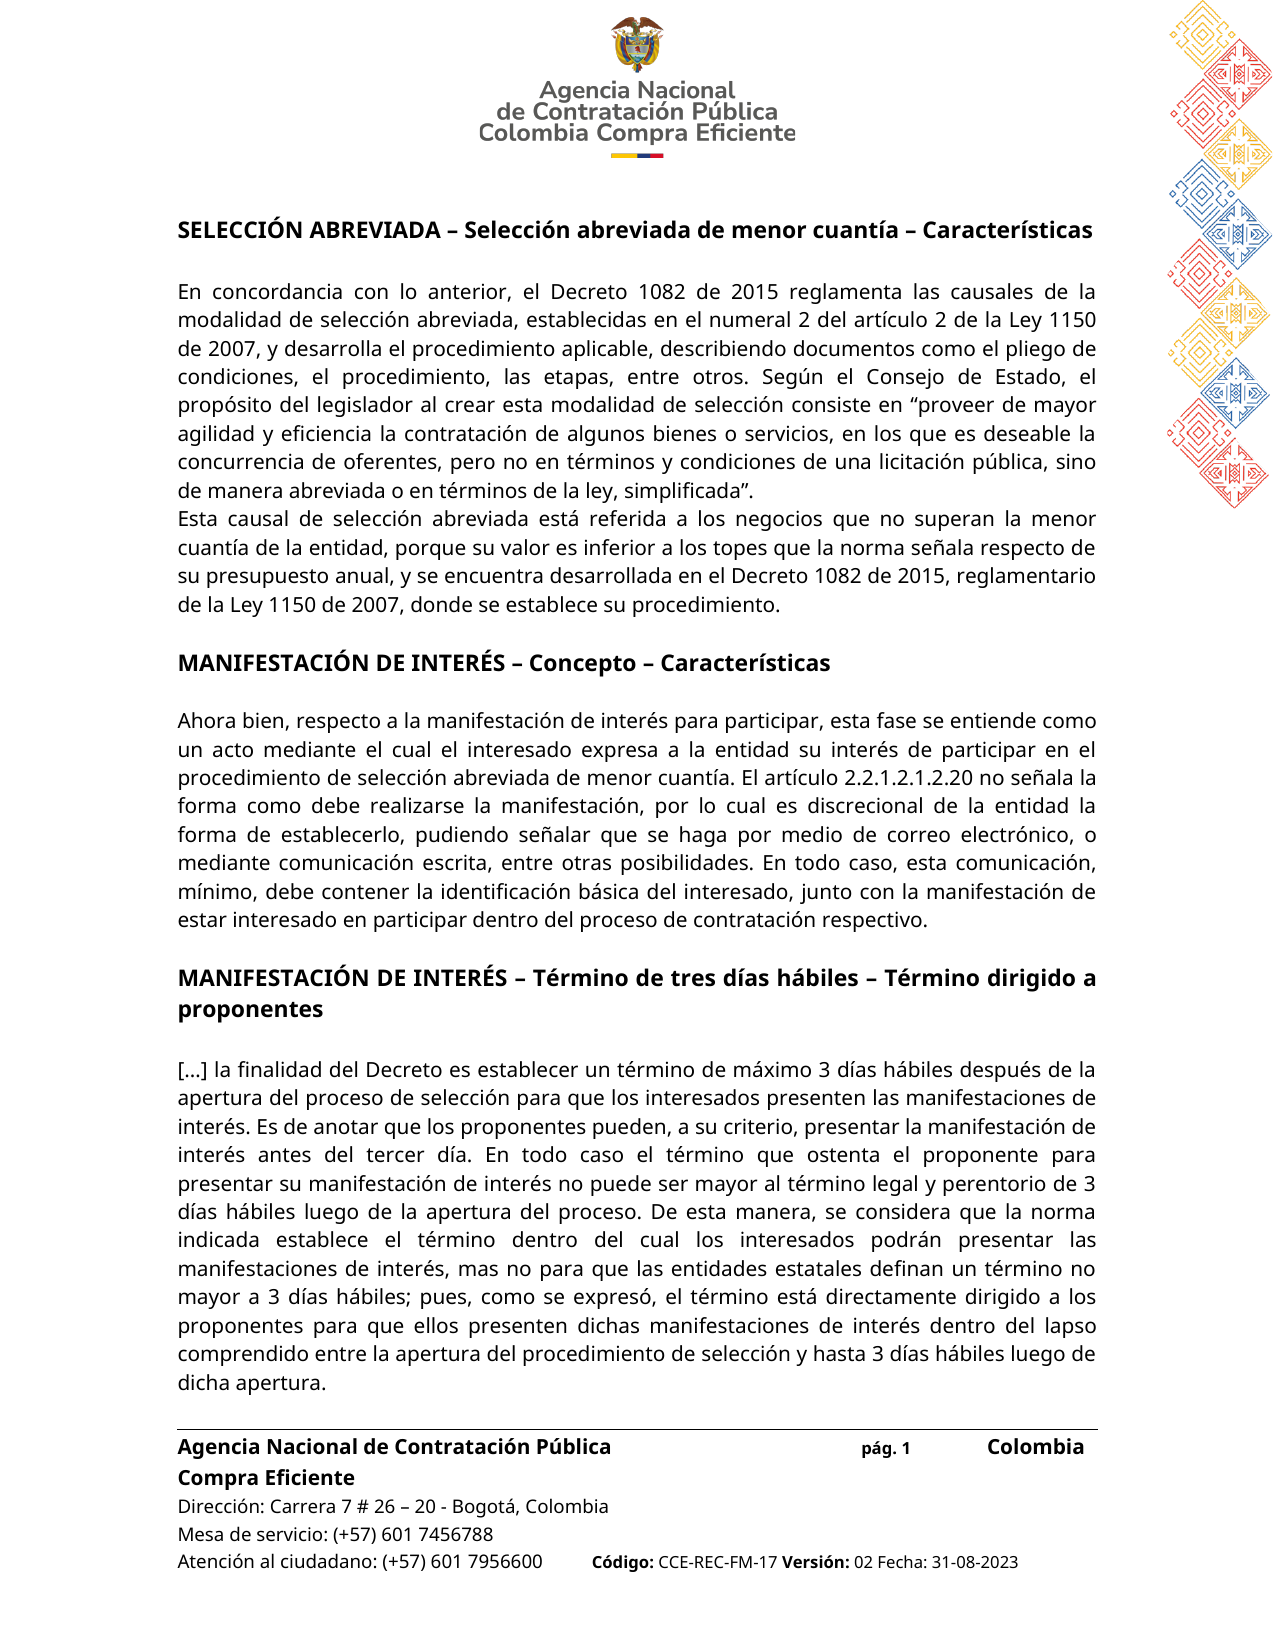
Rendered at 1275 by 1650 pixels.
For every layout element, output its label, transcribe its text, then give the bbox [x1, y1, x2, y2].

picture [479, 17, 796, 158]
text […] la finalidad del Decreto es establecer un término de máximo 3 días hábiles después de la apertura del proceso de selección para que los interesados presenten las manifestaciones de interés. Es de anotar que los proponentes pueden, a su criterio, presentar la manifestación de interés antes del tercer día. En todo caso el término que ostenta el proponente para presentar su manifestación de interés no puede ser mayor al término legal y perentorio de 3 días hábiles luego de la apertura del proceso. De esta manera, se considera que la norma indicada establece el término dentro del cual los interesados podrán presentar las manifestaciones de interés, mas no para que las entidades estatales definan un término no mayor a 3 días hábiles; pues, como se expresó, el término está directamente dirigido a los proponentes para que ellos presenten dichas manifestaciones de interés dentro del lapso comprendido entre la apertura del procedimiento de selección y hasta 3 días hábiles luego de dicha apertura. [177, 1055, 1098, 1396]
text En concordancia con lo anterior, el Decreto 1082 de 2015 reglamenta las causales de la modalidad de selección abreviada, establecidas en el numeral 2 del artículo 2 de la Ley 1150 de 2007, y desarrolla el procedimiento aplicable, describiendo documentos como el pliego de condiciones, el procedimiento, las etapas, entre otros. Según el Consejo de Estado, el propósito del legislador al crear esta modalidad de selección consiste en “proveer de mayor agilidad y eficiencia la contratación de algunos bienes o servicios, en los que es deseable la concurrencia de oferentes, pero no en términos y condiciones de una licitación pública, sino de manera abreviada o en términos de la ley, simplificada”. [177, 277, 1098, 504]
text SELECCIÓN ABREVIADA – Selección abreviada de menor cuantía – Características [177, 214, 1098, 246]
text Ahora bien, respecto a la manifestación de interés para participar, esta fase se entiende como un acto mediante el cual el interesado expresa a la entidad su interés de participar en el procedimiento de selección abreviada de menor cuantía. El artículo 2.2.1.2.1.2.20 no señala la forma como debe realizarse la manifestación, por lo cual es discrecional de la entidad la forma de establecerlo, pudiendo señalar que se haga por medio de correo electrónico, o mediante comunicación escrita, entre otras posibilidades. En todo caso, esta comunicación, mínimo, debe contener la identificación básica del interesado, junto con la manifestación de estar interesado en participar dentro del proceso de contratación respectivo. [177, 706, 1098, 934]
text MANIFESTACIÓN DE INTERÉS – Término de tres días hábiles – Término dirigido a proponentes [177, 962, 1098, 1025]
text MANIFESTACIÓN DE INTERÉS – Concepto – Características [177, 647, 1098, 678]
text Esta causal de selección abreviada está referida a los negocios que no superan la menor cuantía de la entidad, porque su valor es inferior a los topes que la norma señala respecto de su presupuesto anual, y se encuentra desarrollada en el Decreto 1082 de 2015, reglamentario de la Ley 1150 de 2007, donde se establece su procedimiento. [177, 504, 1098, 618]
picture [1165, 0, 1272, 506]
